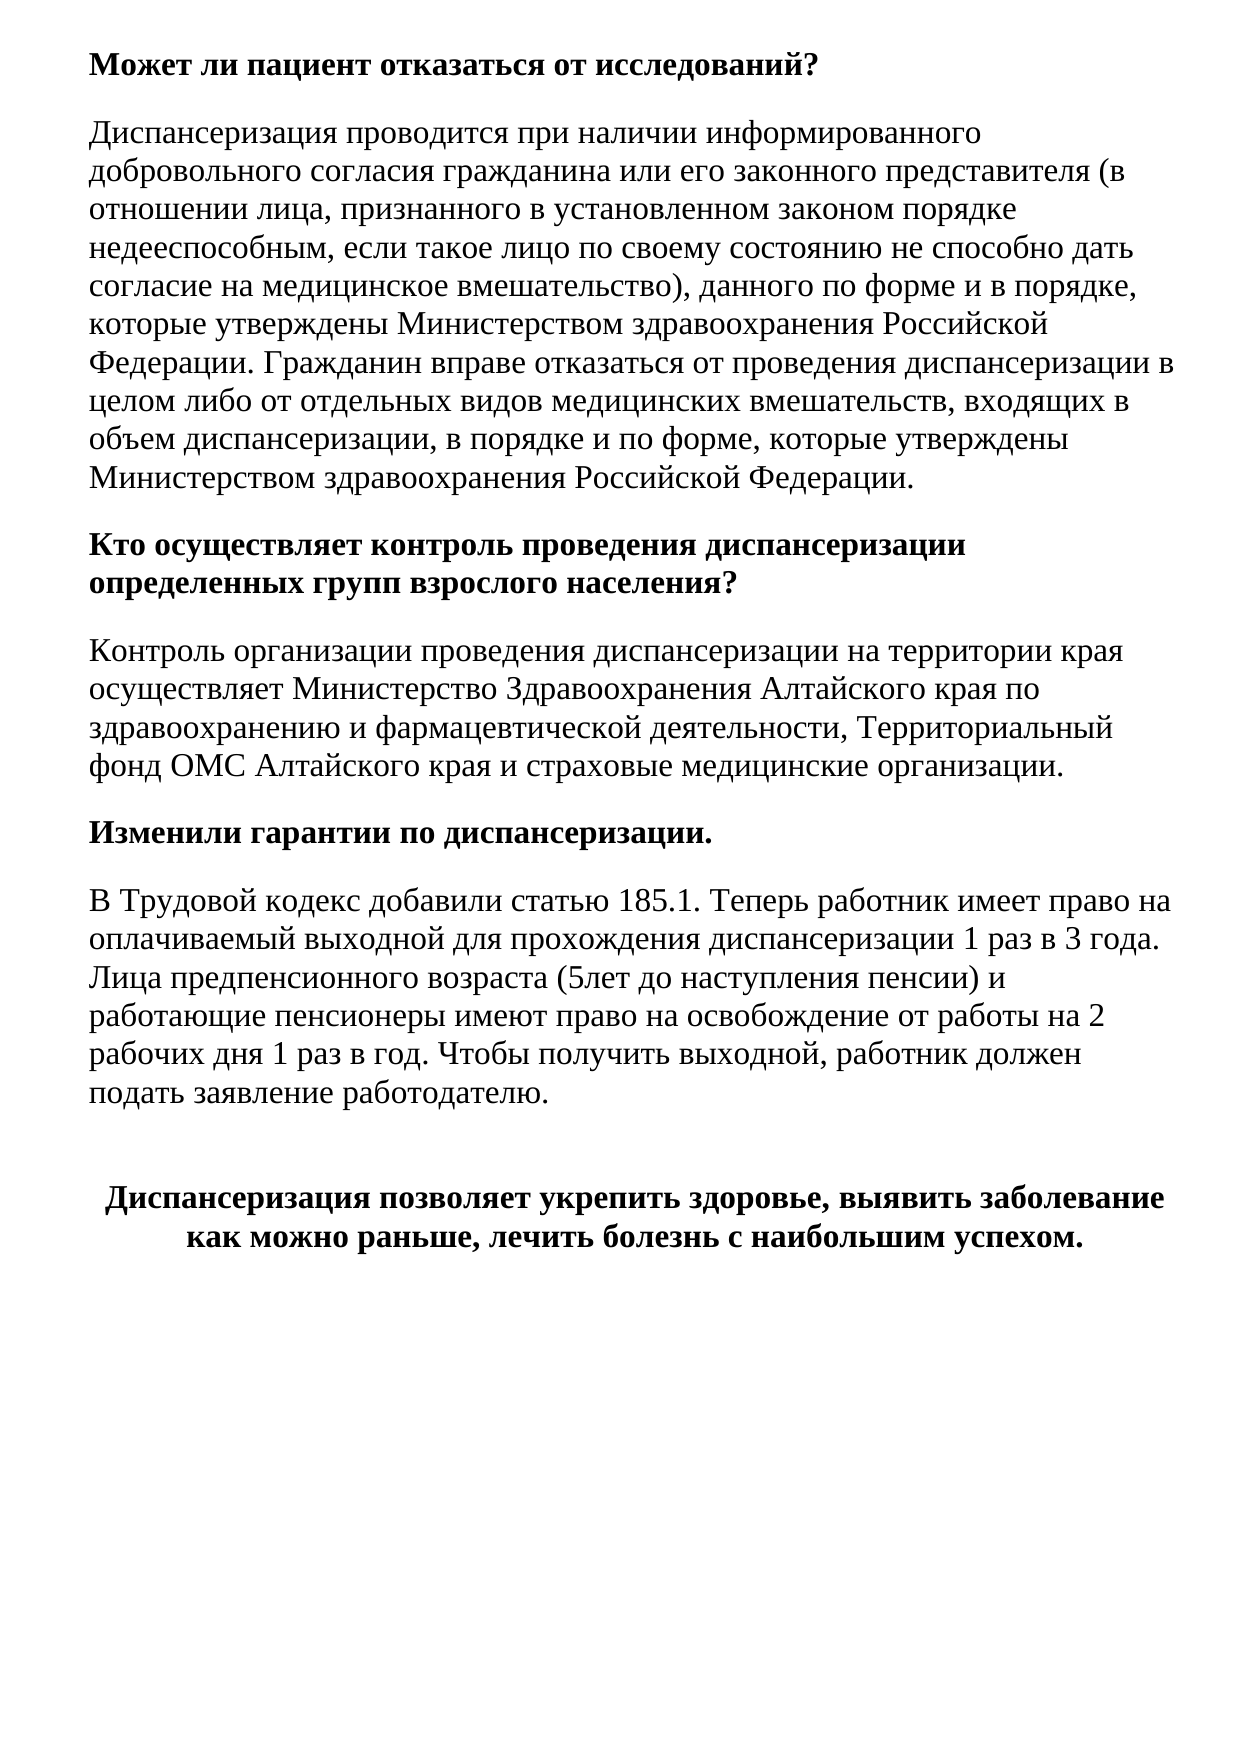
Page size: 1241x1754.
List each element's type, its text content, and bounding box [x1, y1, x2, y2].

text В Трудовой кодекс добавили статью 185.1. Теперь работник имеет право на оплачиваемый выходной для прохождения диспансеризации 1 раз в 3 года. Лица предпенсионного возраста (5лет до наступления пенсии) и работающие пенсионеры имеют право на освобождение от работы на 2 рабочих дня 1 раз в год. Чтобы получить выходной, работник должен подать заявление работодателю. [89, 880, 1181, 1110]
text Изменили гарантии по диспансеризации. [89, 813, 1181, 851]
text Диспансеризация позволяет укрепить здоровье, выявить заболевание как можно раньше, лечить болезнь с наибольшим успехом. [89, 1178, 1181, 1254]
text Контроль организации проведения диспансеризации на территории края осуществляет Министерство Здравоохранения Алтайского края по здравоохранению и фармацевтической деятельности, Территориальный фонд ОМС Алтайского края и страховые медицинские организации. [89, 630, 1181, 783]
text Может ли пациент отказаться от исследований? [89, 44, 1181, 83]
text Диспансеризация проводится при наличии информированного добровольного согласия гражданина или его законного представителя (в отношении лица, признанного в установленном законом порядке недееспособным, если такое лицо по своему состоянию не способно дать согласие на медицинское вмешательство), данного по форме и в порядке, которые утверждены Министерством здравоохранения Российской Федерации. Гражданин вправе отказаться от проведения диспансеризации в целом либо от отдельных видов медицинских вмешательств, входящих в объем диспансеризации, в порядке и по форме, которые утверждены Министерством здравоохранения Российской Федерации. [89, 112, 1181, 495]
text Кто осуществляет контроль проведения диспансеризации определенных групп взрослого населения? [89, 524, 1181, 601]
